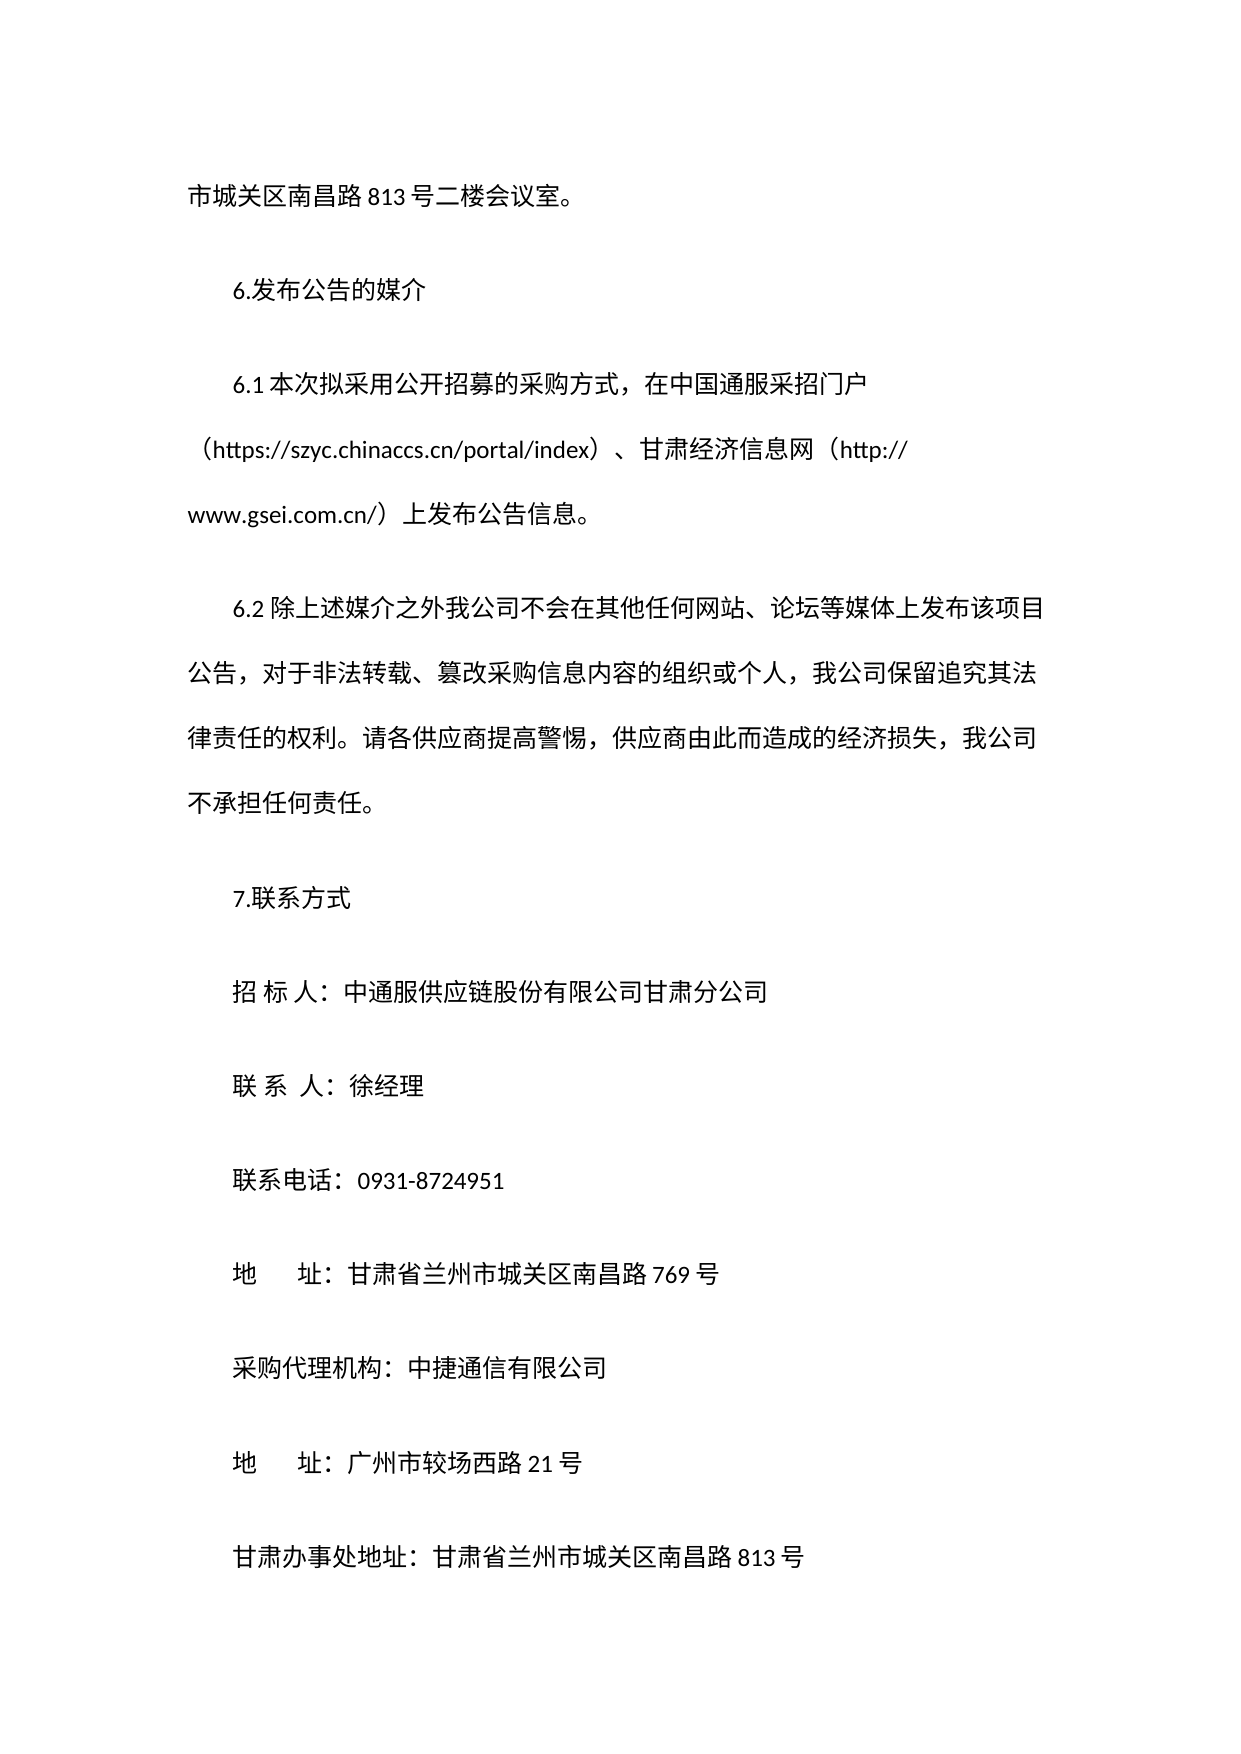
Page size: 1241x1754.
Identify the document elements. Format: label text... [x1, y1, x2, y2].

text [187, 162, 1053, 227]
text 6.1本次拟采用公开招募的采购方式，在中国通服采招门户（https://szyc.chinaccs.cn/portal/index）、甘肃经济信息网（http://www.gsei.com.cn/）上发布公告信息。 [187, 350, 1053, 545]
text 6.2 除上述媒介之外我公司不会在其他任何网站、论坛等媒体上发布该项目公告，对于非法转载、篡改采购信息内容的组织或个人，我公司保留追究其法律责任的权利。请各供应商提高警惕，供应商由此而造成的经济损失，我公司不承担任何责任。 [187, 574, 1053, 834]
text 地 址：广州市较场西路 21 号 [187, 1429, 1053, 1494]
text 地 址：甘肃省兰州市城关区南昌路769号 [187, 1240, 1053, 1305]
text 采购代理机构：中捷通信有限公司 [187, 1334, 1053, 1399]
text 甘肃办事处地址：甘肃省兰州市城关区南昌路813号 [187, 1523, 1053, 1588]
text 6.发布公告的媒介 [187, 256, 1053, 321]
text 7.联系方式 [187, 864, 1053, 929]
text 招 标 人：中通服供应链股份有限公司甘肃分公司 [187, 958, 1053, 1023]
text 联系电话：0931-8724951 [187, 1146, 1053, 1211]
text 联 系 人：徐经理 [187, 1052, 1053, 1117]
